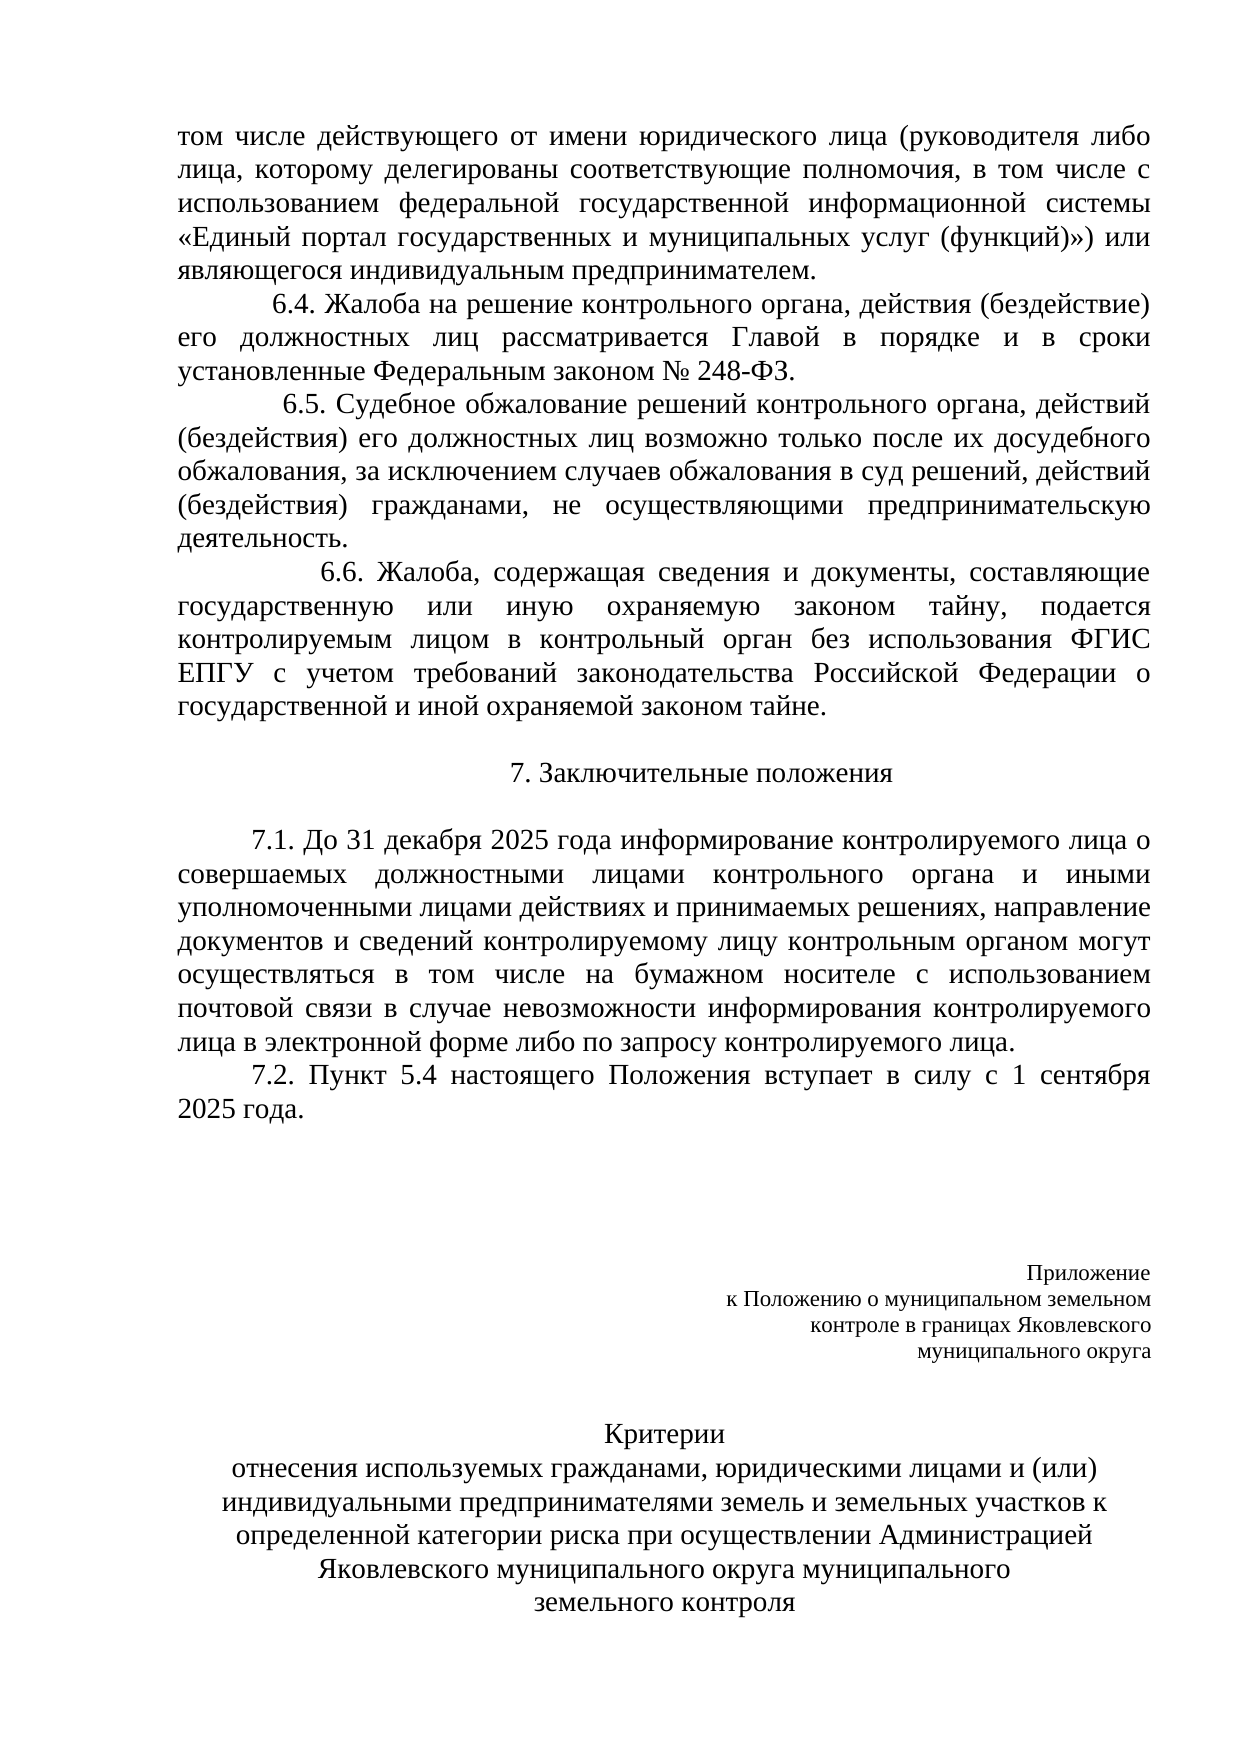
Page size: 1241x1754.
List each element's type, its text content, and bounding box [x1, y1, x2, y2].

text отнесения используемых гражданами, юридическими лицами и (или) индивидуальными предпринимателями земель и земельных участков к определенной категории риска при осуществлении Администрацией Яковлевского муниципального округа муниципального [177, 1450, 1152, 1584]
text Критерии [177, 1417, 1152, 1450]
text Приложение [723, 1258, 1152, 1285]
text 6.6. Жалоба, содержащая сведения и документы, составляющие государственную или иную охраняемую законом тайну, подается контролируемым лицом в контрольный орган без использования ФГИС ЕПГУ с учетом требований законодательства Российской Федерации о государственной и иной охраняемой законом тайне. [177, 554, 1152, 722]
text 6.5. Судебное обжалование решений контрольного органа, действий (бездействия) его должностных лиц возможно только после их досудебного обжалования, за исключением случаев обжалования в суд решений, действий (бездействия) гражданами, не осуществляющими предпринимательскую деятельность. [177, 386, 1152, 554]
text 7.2. Пункт 5.4 настоящего Положения вступает в силу с 1 сентября 2025 года. [177, 1057, 1152, 1124]
text к Положению о муниципальном земельном контроле в границах Яковлевского муниципального округа [723, 1285, 1152, 1364]
text 6.4. Жалоба на решение контрольного органа, действия (бездействие) его должностных лиц рассматривается Главой в порядке и в сроки установленные Федеральным законом № 248-ФЗ. [177, 286, 1152, 386]
text земельного контроля [177, 1584, 1152, 1618]
text 7. Заключительные положения [177, 755, 1152, 789]
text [177, 118, 1152, 286]
text 7.1. До 31 декабря 2025 года информирование контролируемого лица о совершаемых должностными лицами контрольного органа и иными уполномоченными лицами действиях и принимаемых решениях, направление документов и сведений контролируемому лицу контрольным органом могут осуществляться в том числе на бумажном носителе с использованием почтовой связи в случае невозможности информирования контролируемого лица в электронной форме либо по запросу контролируемого лица. [177, 822, 1152, 1057]
